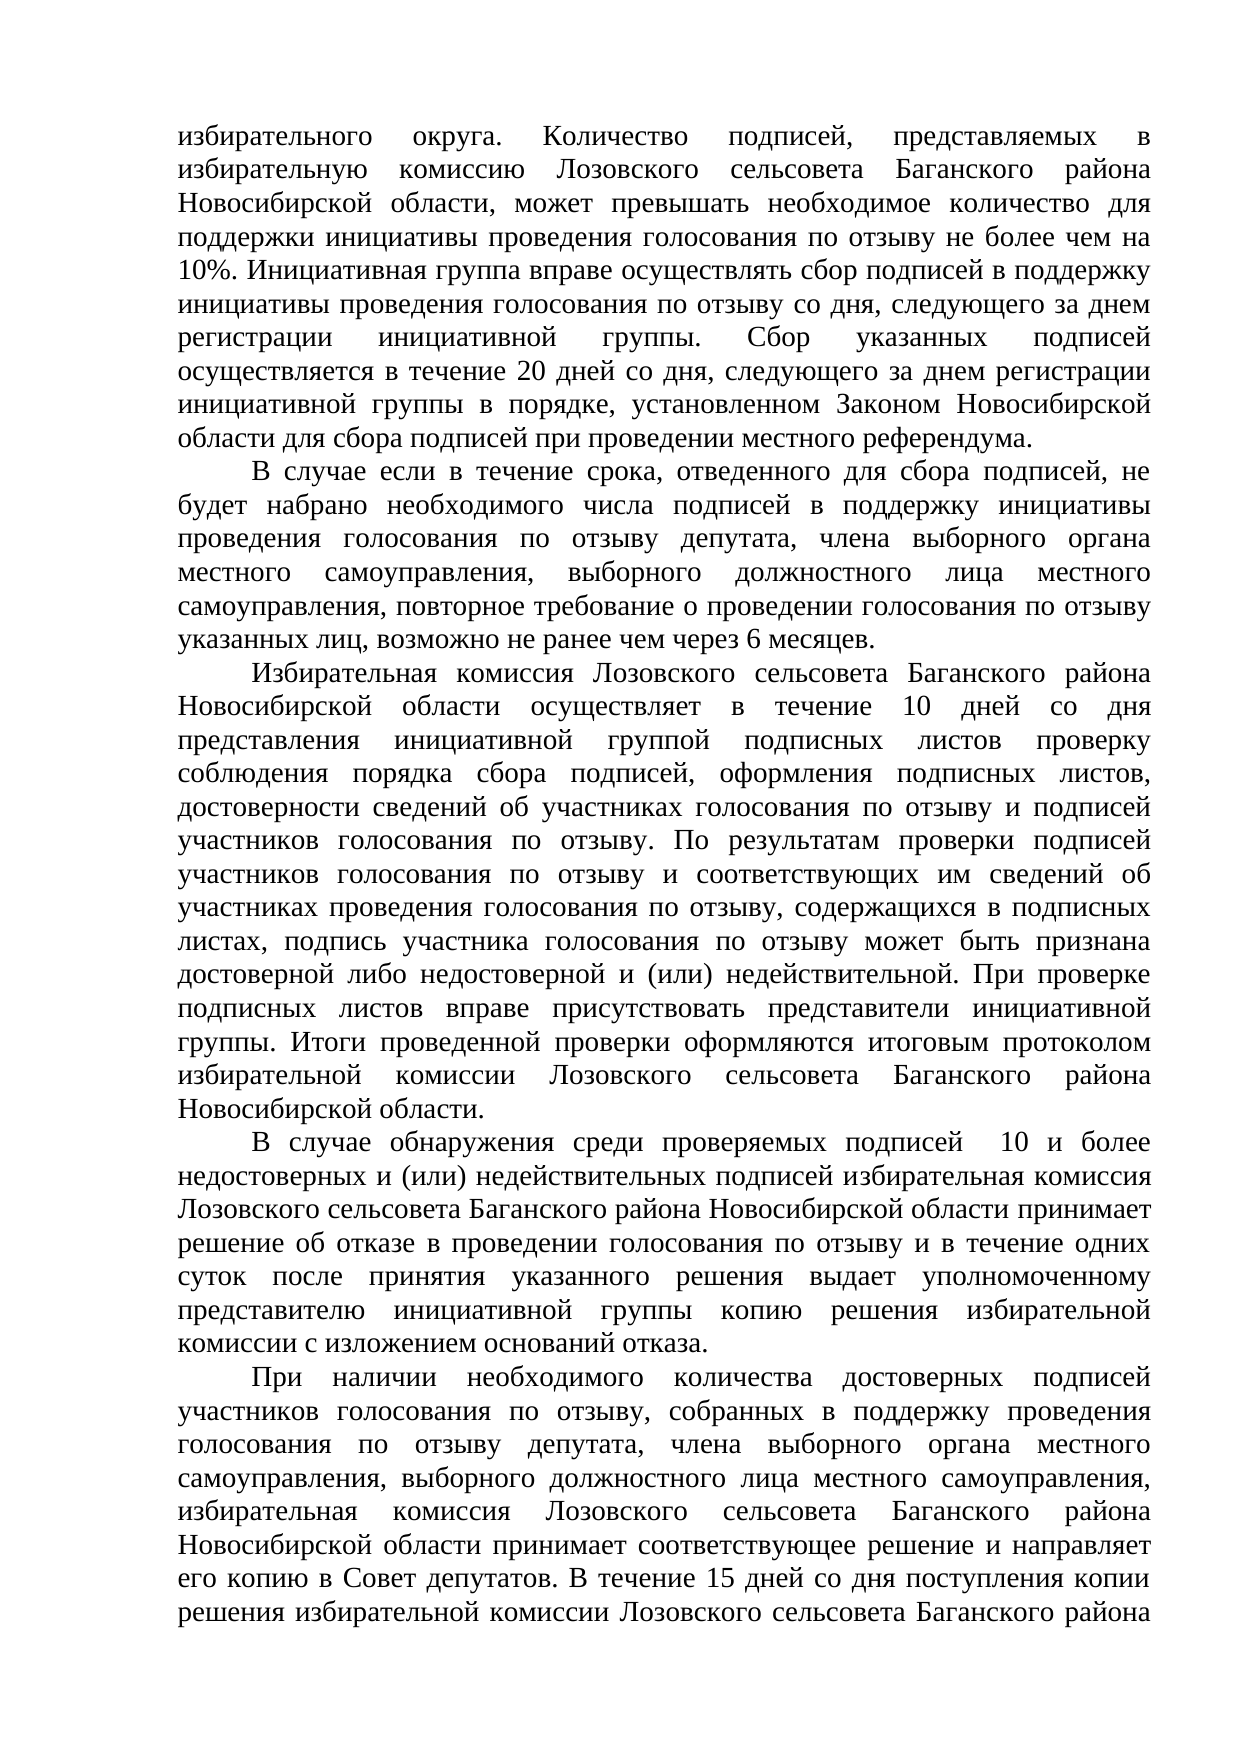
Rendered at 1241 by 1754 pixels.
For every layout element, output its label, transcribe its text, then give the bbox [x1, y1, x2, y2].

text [177, 118, 1152, 453]
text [177, 1359, 1152, 1627]
text Избирательная комиссия Лозовского сельсовета Баганского района Новосибирской области осуществляет в течение 10 дней со дня представления инициативной группой подписных листов проверку соблюдения порядка сбора подписей, оформления подписных листов, достоверности сведений об участниках голосования по отзыву и подписей участников голосования по отзыву. По результатам проверки подписей участников голосования по отзыву и соответствующих им сведений об участниках проведения голосования по отзыву, содержащихся в подписных листах, подпись участника голосования по отзыву может быть признана достоверной либо недостоверной и (или) недействительной. При проверке подписных листов вправе присутствовать представители инициативной группы. Итоги проведенной проверки оформляются итоговым протоколом избирательной комиссии Лозовского сельсовета Баганского района Новосибирской области. [177, 655, 1152, 1124]
text В случае обнаружения среди проверяемых подписей 10 и более недостоверных и (или) недействительных подписей избирательная комиссия Лозовского сельсовета Баганского района Новосибирской области принимает решение об отказе в проведении голосования по отзыву и в течение одних суток после принятия указанного решения выдает уполномоченному представителю инициативной группы копию решения избирательной комиссии с изложением оснований отказа. [177, 1124, 1152, 1359]
text В случае если в течение срока, отведенного для сбора подписей, не будет набрано необходимого числа подписей в поддержку инициативы проведения голосования по отзыву депутата, члена выборного органа местного самоуправления, выборного должностного лица местного самоуправления, повторное требование о проведении голосования по отзыву указанных лиц, возможно не ранее чем через 6 месяцев. [177, 453, 1152, 655]
